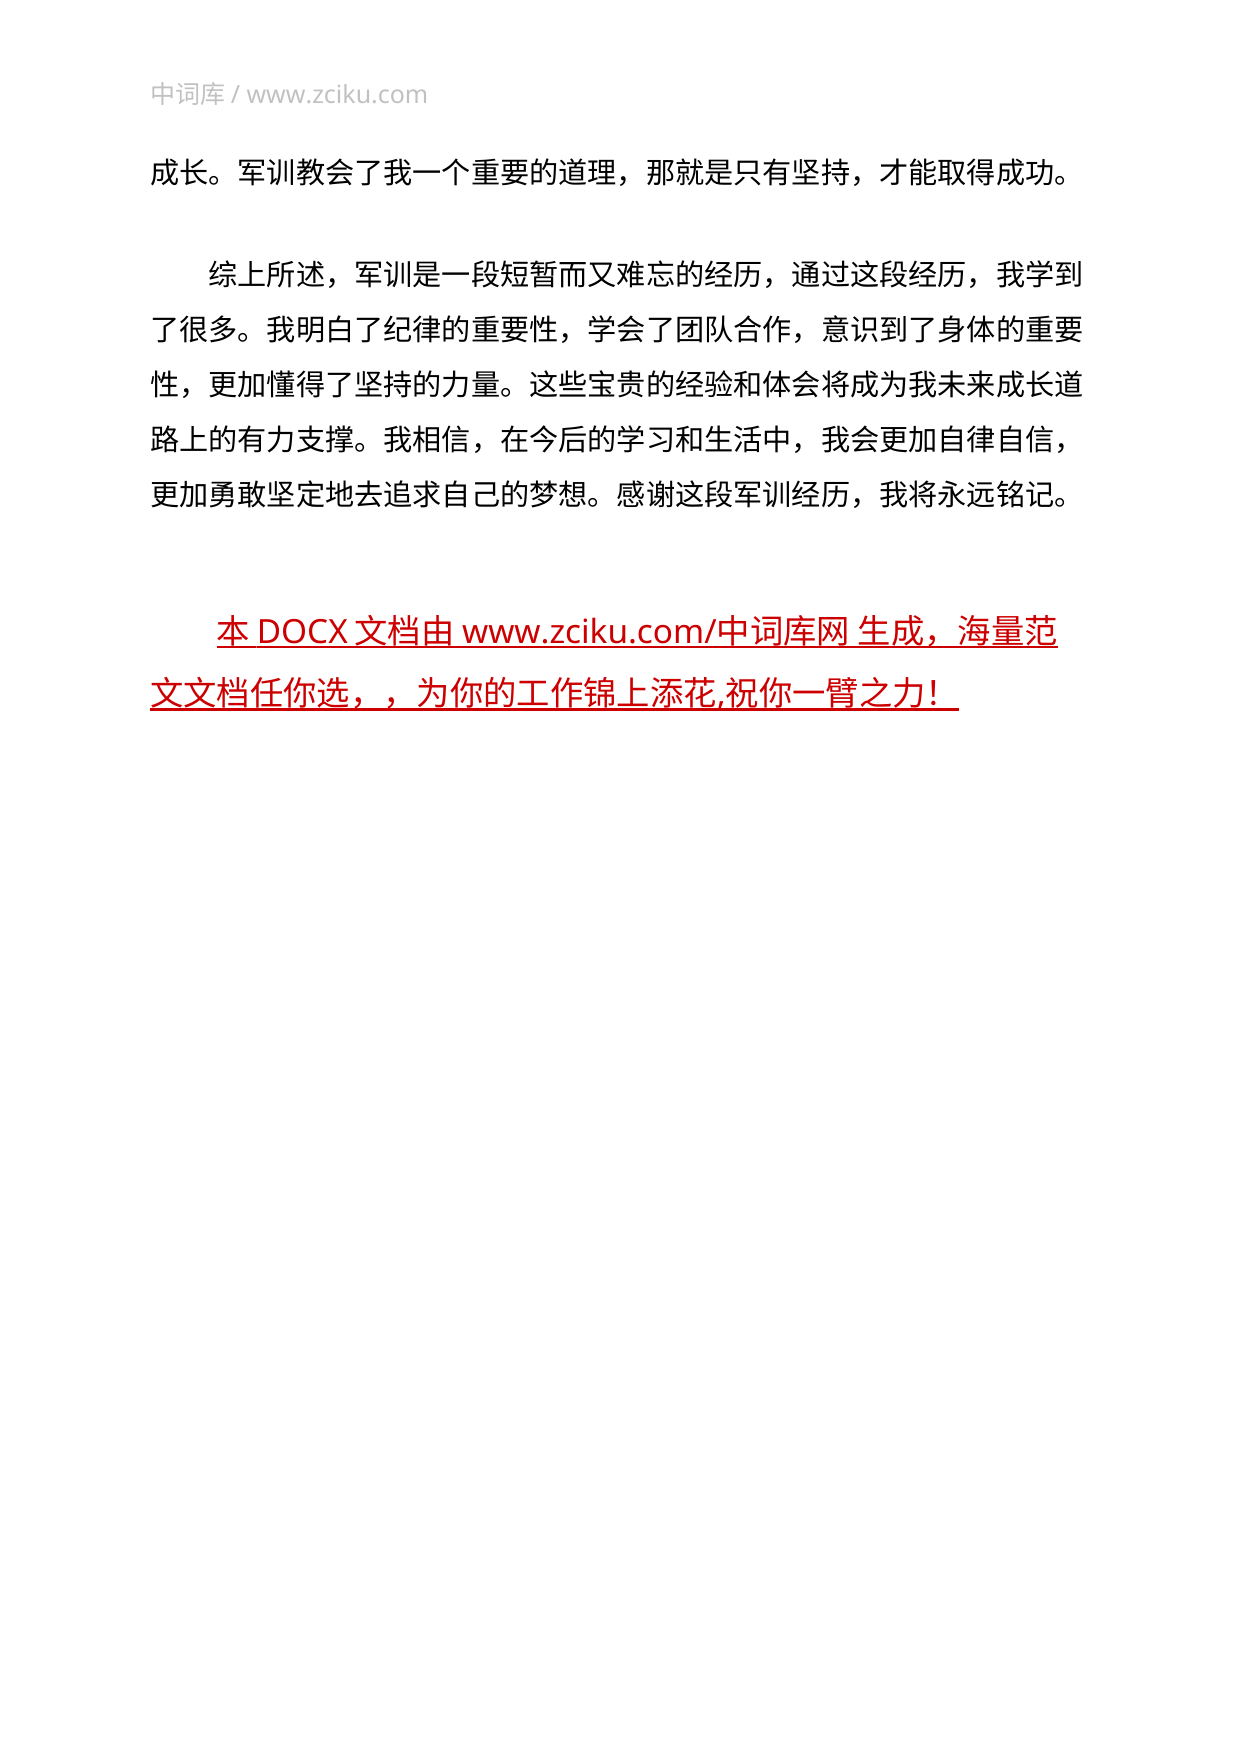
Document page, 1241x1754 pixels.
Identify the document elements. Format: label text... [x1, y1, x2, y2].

text 本DOCX文档由 www.zciku.com/中词库网 生成，海量范文文档任你选，，为你的工作锦上添花,祝你一臂之力！ [150, 604, 1090, 716]
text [150, 150, 1090, 192]
text 综上所述，军训是一段短暂而又难忘的经历，通过这段经历，我学到了很多。我明白了纪律的重要性，学会了团队合作，意识到了身体的重要性，更加懂得了坚持的力量。这些宝贵的经验和体会将成为我未来成长道路上的有力支撑。我相信，在今后的学习和生活中，我会更加自律自信，更加勇敢坚定地去追求自己的梦想。感谢这段军训经历，我将永远铭记。 [150, 252, 1090, 514]
